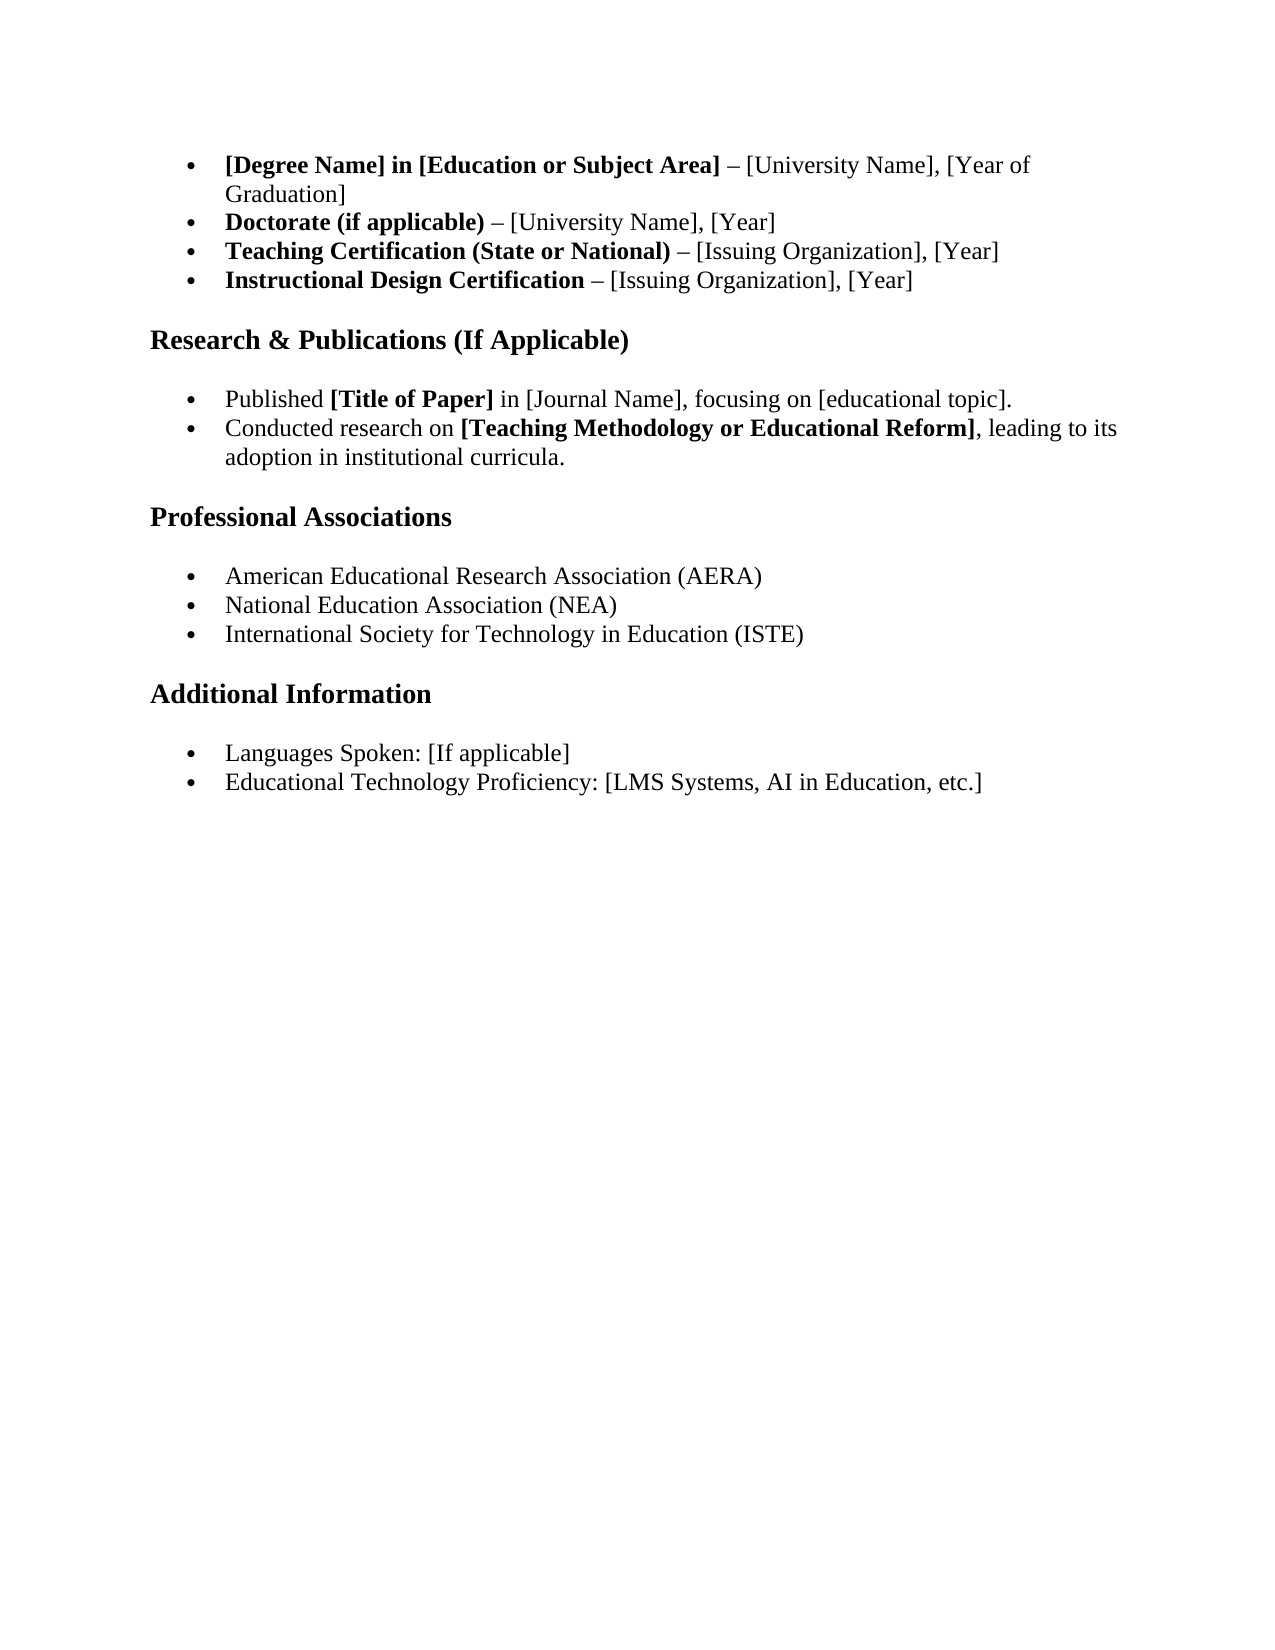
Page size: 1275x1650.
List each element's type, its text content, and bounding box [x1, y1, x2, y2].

list Teaching Certification (State or National) – [Issuing Organization], [Year] [187, 236, 1125, 265]
text Research & Publications (If Applicable) [150, 323, 1125, 355]
list [Degree Name] in [Education or Subject Area] – [University Name], [Year of Graduation] [187, 150, 1125, 207]
list Educational Technology Proficiency: [LMS Systems, AI in Education, etc.] [187, 767, 1125, 796]
text Professional Associations [150, 500, 1125, 532]
text Additional Information [150, 677, 1125, 709]
list Published [Title of Paper] in [Journal Name], focusing on [educational topic]. [187, 384, 1125, 413]
list Doctorate (if applicable) – [University Name], [Year] [187, 207, 1125, 236]
list American Educational Research Association (AERA) [187, 561, 1125, 590]
list Languages Spoken: [If applicable] [187, 738, 1125, 767]
list National Education Association (NEA) [187, 590, 1125, 619]
list International Society for Technology in Education (ISTE) [187, 619, 1125, 648]
list Instructional Design Certification – [Issuing Organization], [Year] [187, 265, 1125, 294]
list Conducted research on [Teaching Methodology or Educational Reform], leading to its adoption in institutional curricula. [187, 413, 1125, 471]
